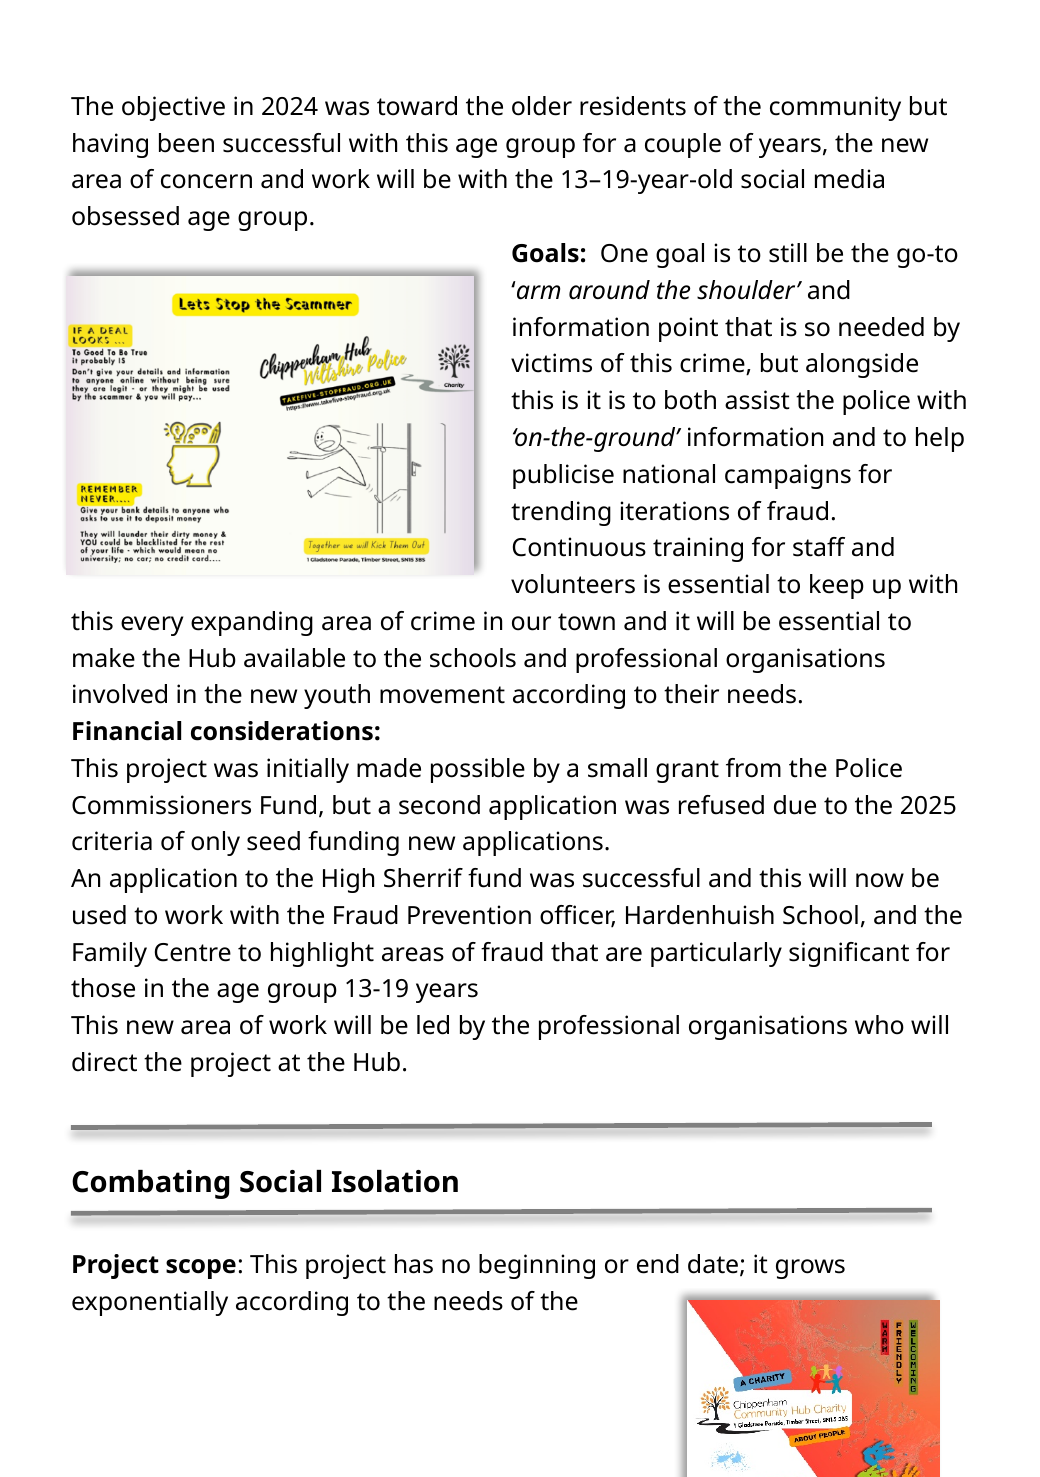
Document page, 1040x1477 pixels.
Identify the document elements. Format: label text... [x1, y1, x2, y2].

text Combating Social Isolation [71, 1161, 968, 1201]
text This project was initially made possible by a small grant from the Police Commissioners Fund, but a second application was refused due to the 2025 criteria of only seed funding new applications. [71, 751, 968, 858]
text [71, 1247, 968, 1317]
picture [687, 1300, 940, 1477]
picture [66, 276, 474, 575]
text Continuous training for staff and volunteers is essential to keep up with this every expanding area of crime in our town and it will be essential to make the Hub available to the schools and professional organisations involved in the new youth movement according to their needs. [71, 530, 968, 711]
text The objective in 2024 was toward the older residents of the community but having been successful with this age group for a couple of years, the new area of concern and work will be with the 13–19-year-old social media obsessed age group. [71, 89, 968, 233]
text Financial considerations: [71, 714, 968, 748]
text This new area of work will be led by the professional organisations who will direct the project at the Hub. [71, 1008, 968, 1079]
text An application to the High Sherrif fund was successful and this will now be used to work with the Fraud Prevention officer, Hardenhuish School, and the Family Centre to highlight areas of fraud that are particularly significant for those in the age group 13-19 years [71, 861, 968, 1005]
